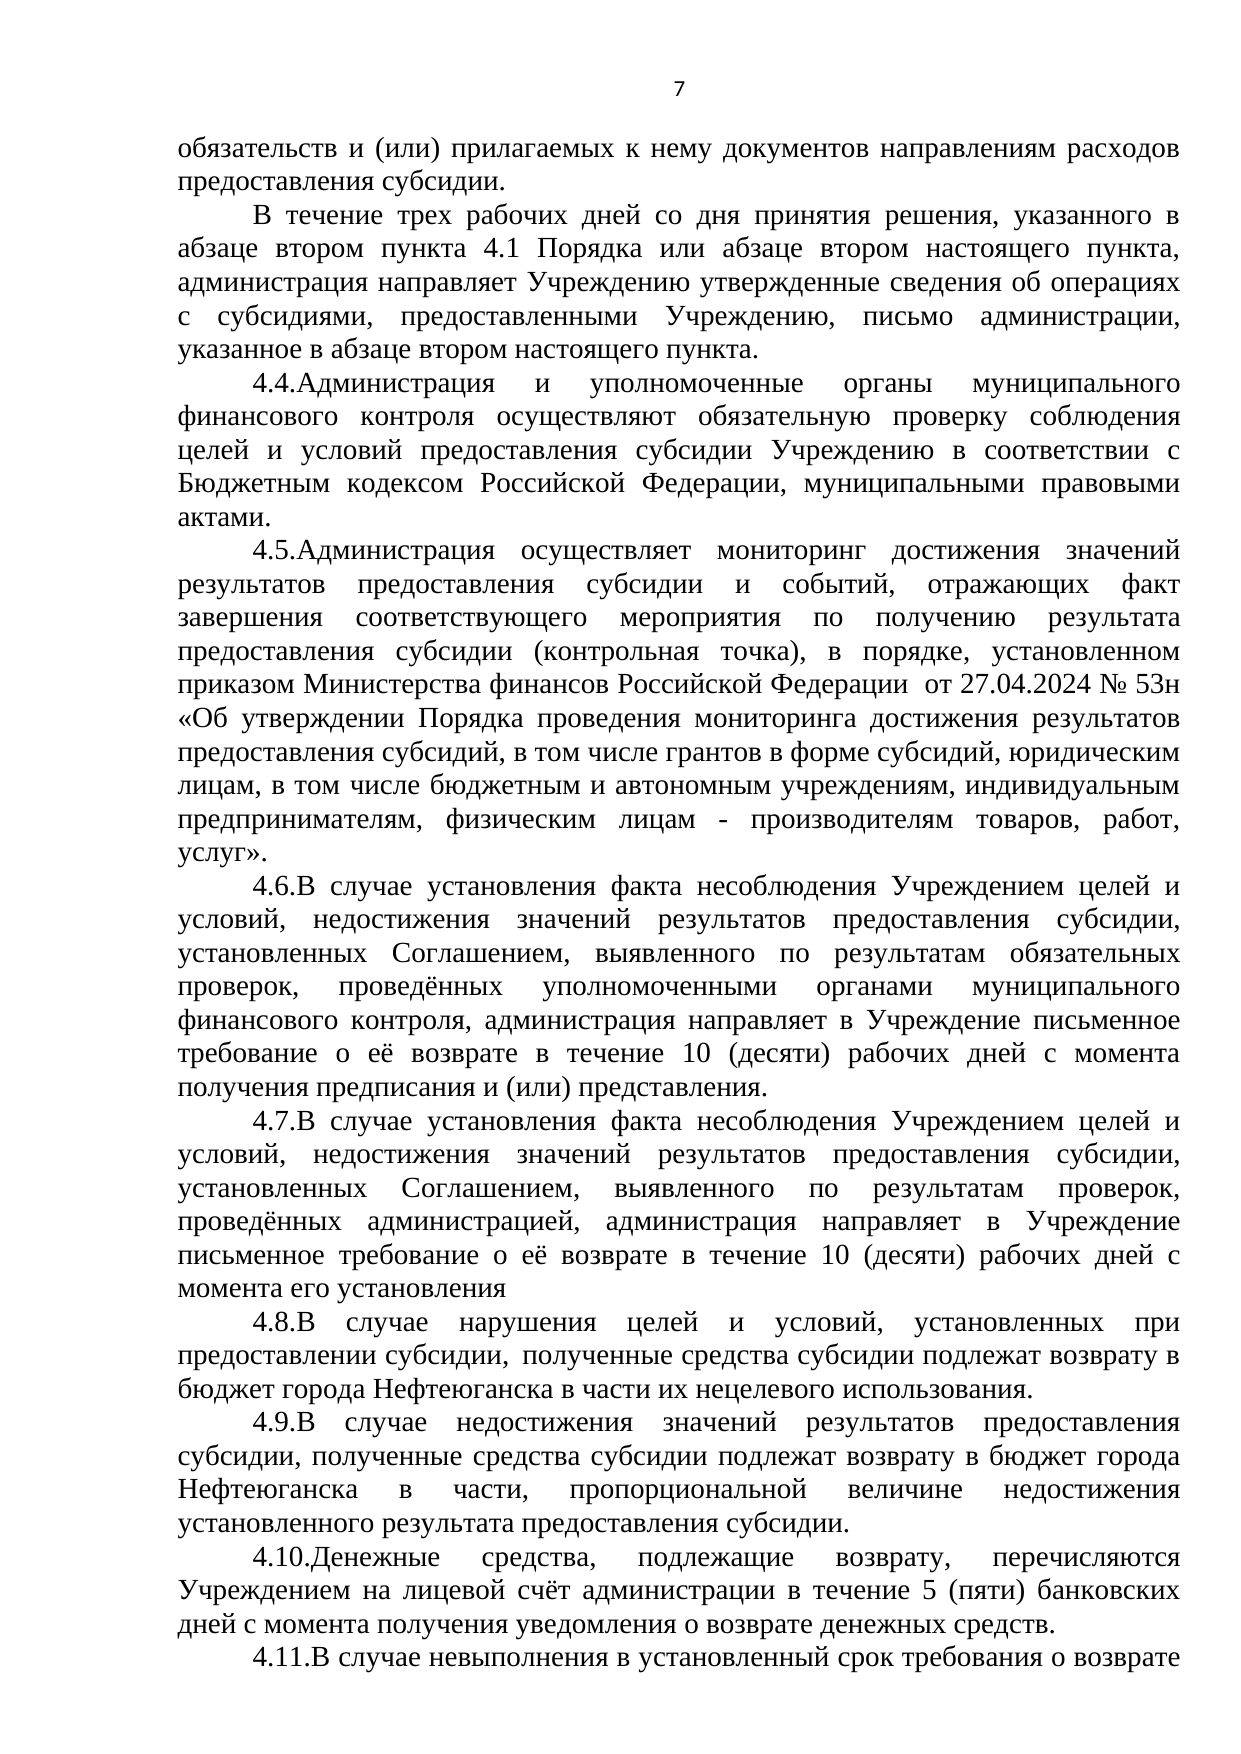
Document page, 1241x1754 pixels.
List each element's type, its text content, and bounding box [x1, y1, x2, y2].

text 4.10.Денежные средства, подлежащие возврату, перечисляются Учреждением на лицевой счёт администрации в течение 5 (пяти) банковских дней с момента получения уведомления о возврате денежных средств. [177, 1539, 1181, 1639]
text 4.9.В случае недостижения значений результатов предоставления субсидии, полученные средства субсидии подлежат возврату в бюджет города Нефтеюганска в части, пропорциональной величине недостижения установленного результата предоставления субсидии. [177, 1404, 1181, 1539]
text 4.4.Администрация и уполномоченные органы муниципального финансового контроля осуществляют обязательную проверку соблюдения целей и условий предоставления субсидии Учреждению в соответствии с Бюджетным кодексом Российской Федерации, муниципальными правовыми актами. [177, 365, 1181, 532]
text 4.6.В случае установления факта несоблюдения Учреждением целей и условий, недостижения значений результатов предоставления субсидии, установленных Соглашением, выявленного по результатам обязательных проверок, проведённых уполномоченными органами муниципального финансового контроля, администрация направляет в Учреждение письменное требование о её возврате в течение 10 (десяти) рабочих дней с момента получения предписания и (или) представления. [177, 868, 1181, 1103]
text 4.5.Администрация осуществляет мониторинг достижения значений результатов предоставления субсидии и событий, отражающих факт завершения соответствующего мероприятия по получению результата предоставления субсидии (контрольная точка), в порядке, установленном приказом Министерства финансов Российской Федерации от 27.04.2024 № 53н «Об утверждении Порядка проведения мониторинга достижения результатов предоставления субсидий, в том числе грантов в форме субсидий, юридическим лицам, в том числе бюджетным и автономным учреждениям, индивидуальным предпринимателям, физическим лицам - производителям товаров, работ, услуг». [177, 532, 1181, 868]
text 4.8.В случае нарушения целей и условий, установленных при предоставлении субсидии, полученные средства субсидии подлежат возврату в бюджет города Нефтеюганска в части их нецелевого использования. [177, 1304, 1181, 1404]
text В течение трех рабочих дней со дня принятия решения, указанного в абзаце втором пункта 4.1 Порядка или абзаце втором настоящего пункта, администрация направляет Учреждению утвержденные сведения об операциях с субсидиями, предоставленными Учреждению, письмо администрации, указанное в абзаце втором настоящего пункта. [177, 197, 1181, 365]
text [177, 1639, 1181, 1673]
text 4.7.В случае установления факта несоблюдения Учреждением целей и условий, недостижения значений результатов предоставления субсидии, установленных Соглашением, выявленного по результатам проверок, проведённых администрацией, администрация направляет в Учреждение письменное требование о её возврате в течение 10 (десяти) рабочих дней с момента его установления [177, 1103, 1181, 1304]
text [177, 130, 1181, 197]
